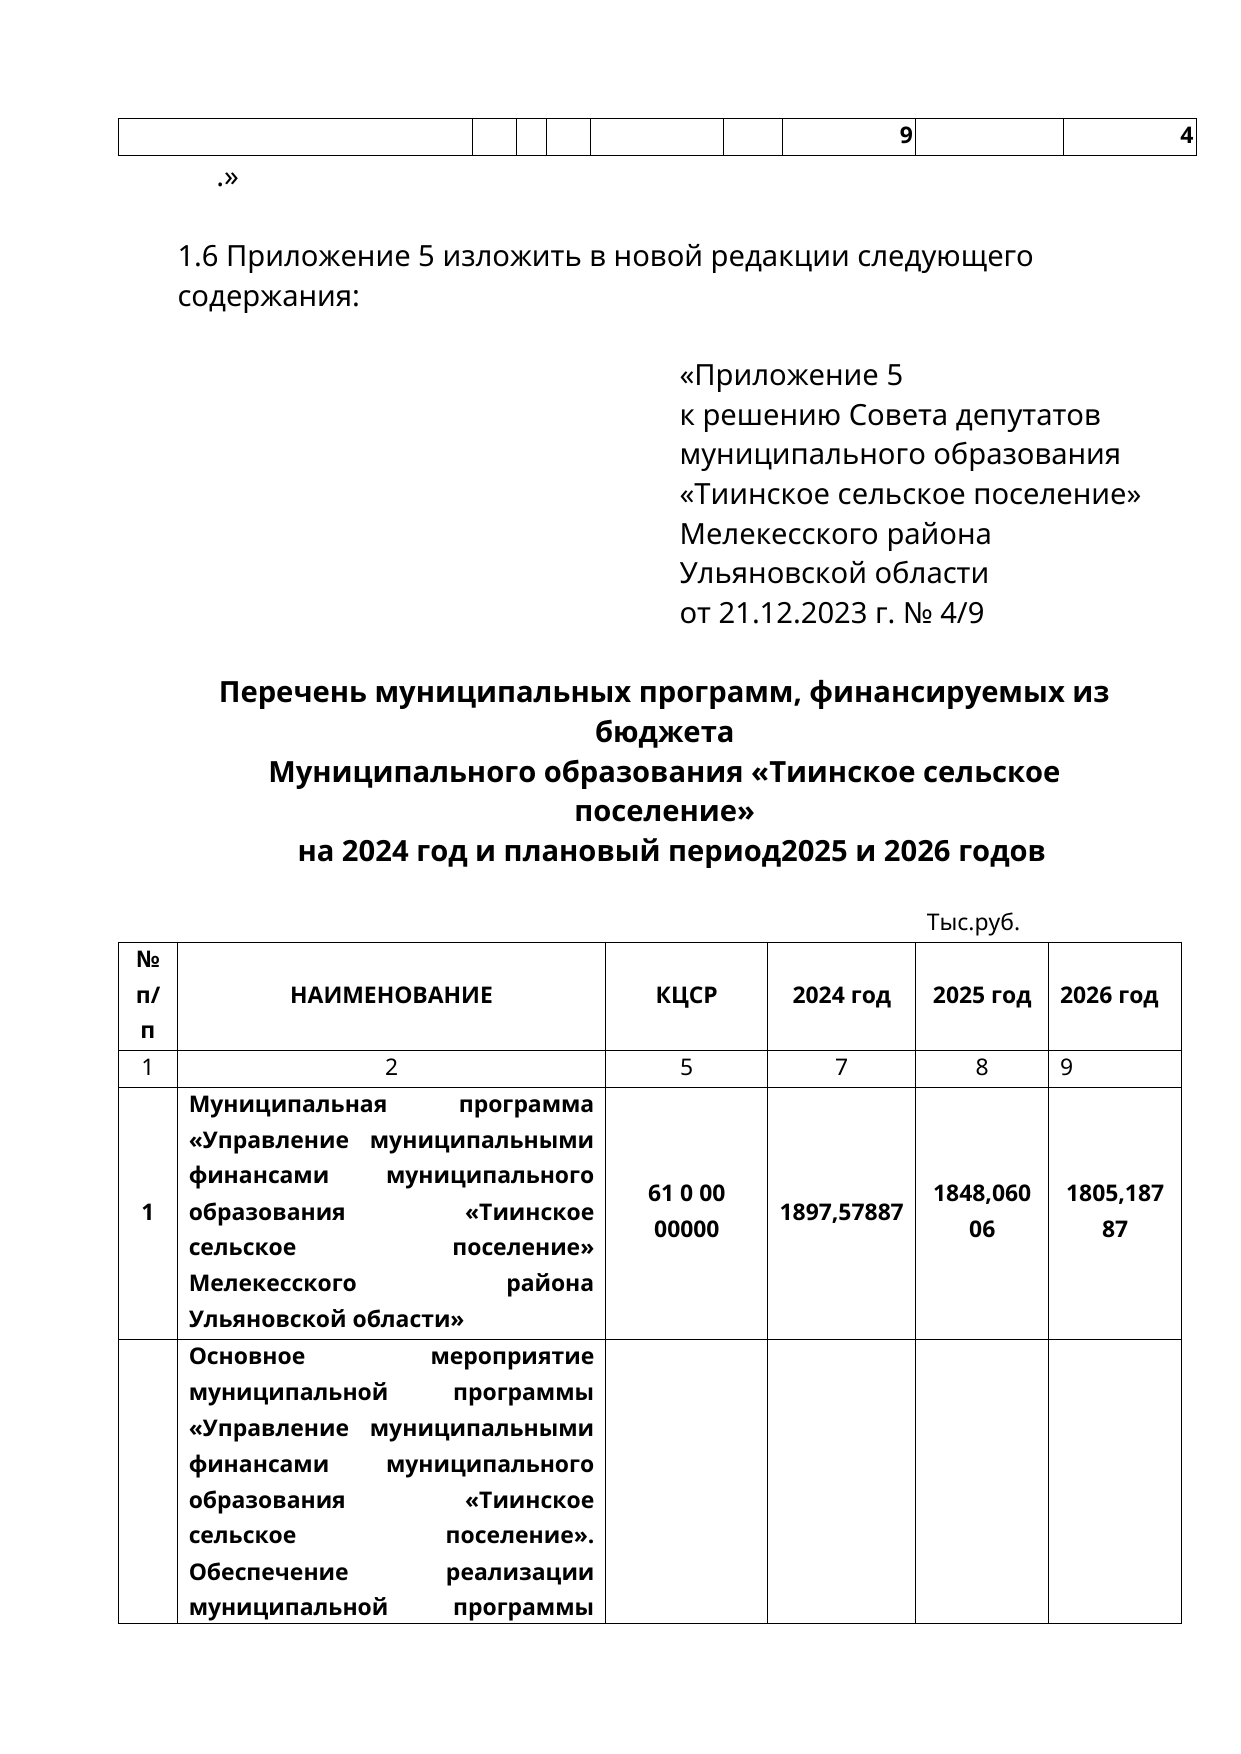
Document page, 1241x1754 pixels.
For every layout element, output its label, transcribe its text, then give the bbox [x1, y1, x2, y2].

text на 2024 год и плановый период2025 и 2026 годов [177, 830, 1152, 870]
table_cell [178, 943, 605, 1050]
text к решению Совета депутатов [679, 394, 1152, 433]
text Ульяновской области [679, 553, 1152, 592]
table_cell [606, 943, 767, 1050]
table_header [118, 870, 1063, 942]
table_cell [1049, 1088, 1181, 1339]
text Муниципального образования «Тиинское сельское поселение» [177, 751, 1152, 830]
text муниципального образования [679, 433, 1152, 473]
text Перечень муниципальных программ, финансируемых из бюджета [177, 672, 1152, 751]
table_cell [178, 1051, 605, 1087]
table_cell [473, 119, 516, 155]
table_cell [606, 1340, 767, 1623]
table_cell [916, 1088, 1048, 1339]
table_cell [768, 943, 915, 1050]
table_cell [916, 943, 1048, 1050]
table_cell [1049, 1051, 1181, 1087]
text 1.6 Приложение 5 изложить в новой редакции следующего содержания: [177, 235, 1152, 314]
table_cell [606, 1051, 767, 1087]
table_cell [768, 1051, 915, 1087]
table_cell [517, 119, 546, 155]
text «Тиинское сельское поселение» [679, 473, 1152, 513]
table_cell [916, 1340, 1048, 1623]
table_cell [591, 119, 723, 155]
text «Приложение 5 [177, 354, 1152, 394]
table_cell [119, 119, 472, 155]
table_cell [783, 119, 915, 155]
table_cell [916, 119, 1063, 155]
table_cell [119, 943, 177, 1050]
text от 21.12.2023 г. № 4/9 [679, 592, 1152, 632]
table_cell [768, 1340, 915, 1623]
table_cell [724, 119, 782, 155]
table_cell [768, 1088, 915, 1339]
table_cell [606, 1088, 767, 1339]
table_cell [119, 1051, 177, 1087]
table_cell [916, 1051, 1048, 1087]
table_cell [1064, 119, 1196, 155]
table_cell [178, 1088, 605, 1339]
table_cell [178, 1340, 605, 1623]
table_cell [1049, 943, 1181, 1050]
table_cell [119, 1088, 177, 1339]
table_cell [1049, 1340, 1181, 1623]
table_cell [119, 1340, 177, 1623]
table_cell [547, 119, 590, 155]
text Мелекесского района [679, 513, 1152, 553]
list .» [216, 156, 1152, 195]
